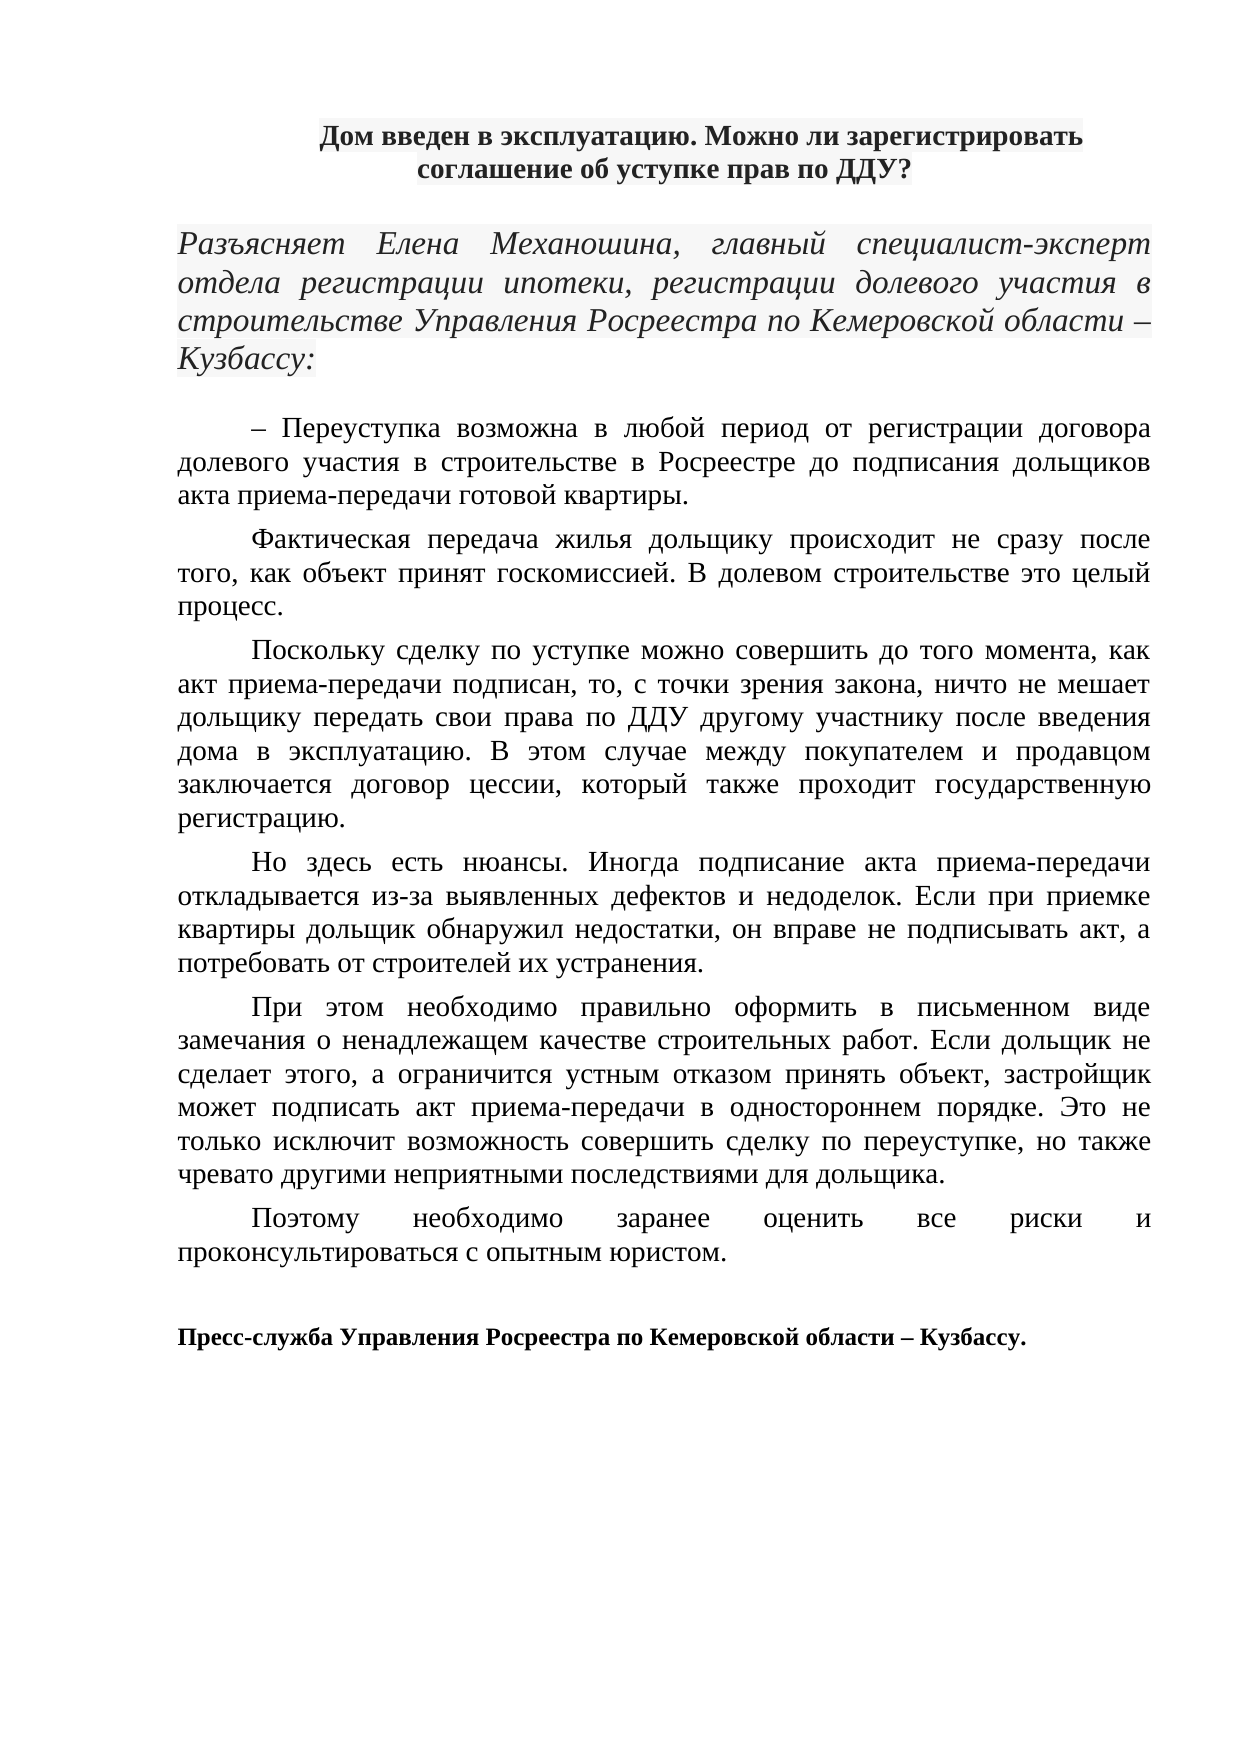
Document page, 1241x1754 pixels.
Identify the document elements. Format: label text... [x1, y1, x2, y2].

text Поэтому необходимо заранее оценить все риски и проконсультироваться с опытным юристом. [177, 1200, 1152, 1267]
text Но здесь есть нюансы. Иногда подписание акта приема-передачи откладывается из-за выявленных дефектов и недоделок. Если при приемке квартиры дольщик обнаружил недостатки, он вправе не подписывать акт, а потребовать от строителей их устранения. [177, 844, 1152, 978]
text Дом введен в эксплуатацию. Можно ли зарегистрировать соглашение об уступке прав по ДДУ? [912, 118, 1152, 185]
text Поскольку сделку по уступке можно совершить до того момента, как акт приема-передачи подписан, то, с точки зрения закона, ничто не мешает дольщику передать свои права по ДДУ другому участнику после введения дома в эксплуатацию. В этом случае между покупателем и продавцом заключается договор цессии, который также проходит государственную регистрацию. [177, 632, 1152, 834]
text При этом необходимо правильно оформить в письменном виде замечания о ненадлежащем качестве строительных работ. Если дольщик не сделает этого, а ограничится устным отказом принять объект, застройщик может подписать акт приема-передачи в одностороннем порядке. Это не только исключит возможность совершить сделку по переуступке, но также чревато другими неприятными последствиями для дольщика. [177, 989, 1152, 1190]
text Пресс-служба Управления Росреестра по Кемеровской области – Кузбассу. [177, 1322, 1152, 1351]
text Разъясняет Елена Механошина, главный специалист-эксперт отдела регистрации ипотеки, регистрации долевого участия в строительстве Управления Росреестра по Кемеровской области – Кузбассу: [177, 338, 1152, 377]
text Дом введен в эксплуатацию. Можно ли зарегистрировать соглашение об уступке прав по ДДУ? [177, 118, 417, 185]
text – Переуступка возможна в любой период от регистрации договора долевого участия в строительстве в Росреестре до подписания дольщиков акта приема-передачи готовой квартиры. [177, 410, 1152, 511]
text Фактическая передача жилья дольщику происходит не сразу после того, как объект принят госкомиссией. В долевом строительстве это целый процесс. [177, 521, 1152, 622]
